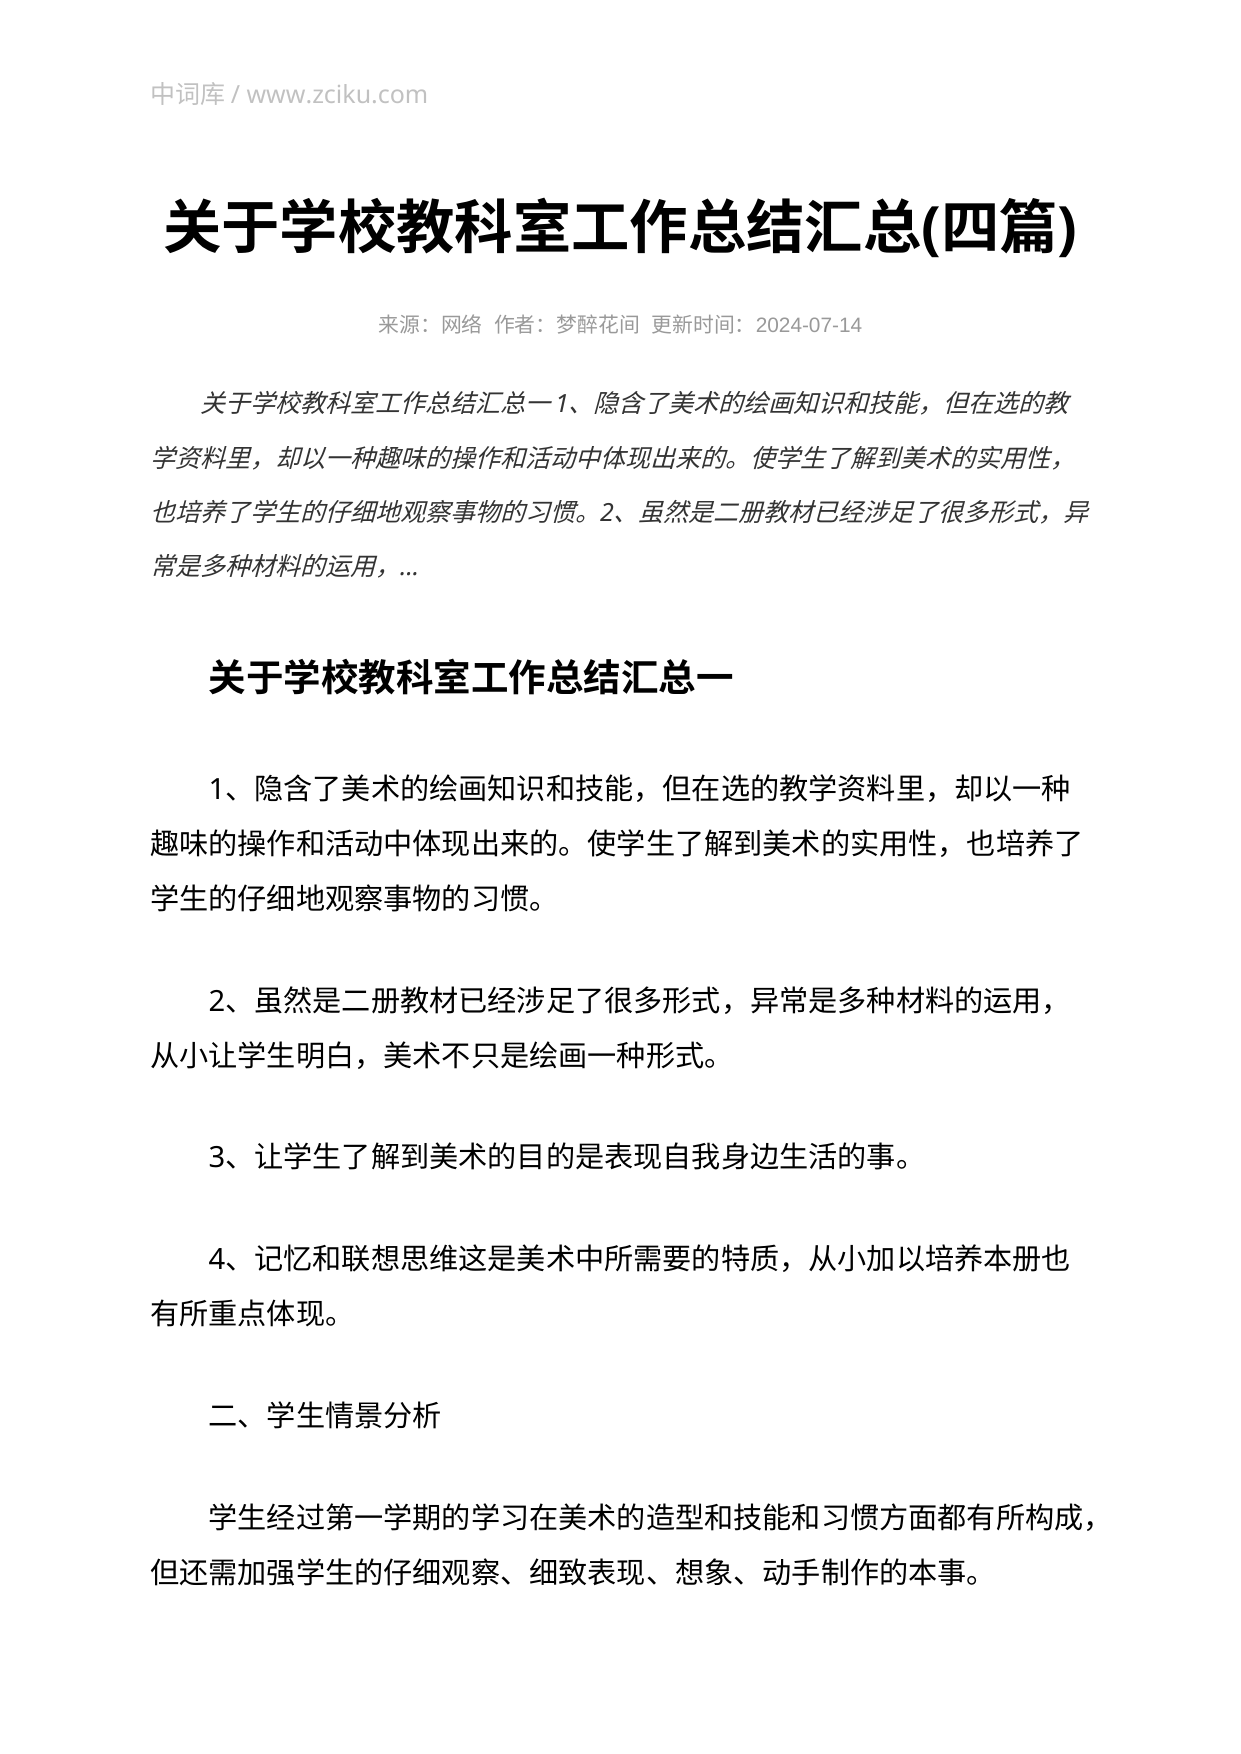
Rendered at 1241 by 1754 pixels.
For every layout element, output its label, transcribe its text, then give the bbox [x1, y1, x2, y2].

text 学生经过第一学期的学习在美术的造型和技能和习惯方面都有所构成，但还需加强学生的仔细观察、细致表现、想象、动手制作的本事。 [150, 1494, 1090, 1592]
text 1、隐含了美术的绘画知识和技能，但在选的教学资料里，却以一种趣味的操作和活动中体现出来的。使学生了解到美术的实用性，也培养了学生的仔细地观察事物的习惯。 [150, 766, 1090, 918]
text 2、虽然是二册教材已经涉足了很多形式，异常是多种材料的运用，从小让学生明白，美术不只是绘画一种形式。 [150, 977, 1090, 1074]
text 关于学校教科室工作总结汇总一1、隐含了美术的绘画知识和技能，但在选的教学资料里，却以一种趣味的操作和活动中体现出来的。使学生了解到美术的实用性，也培养了学生的仔细地观察事物的习惯。2、虽然是二册教材已经涉足了很多形式，异常是多种材料的运用，... [150, 384, 1090, 583]
text 来源：网络 作者：梦醉花间 更新时间：2024-07-14 [150, 313, 1090, 337]
text 4、记忆和联想思维这是美术中所需要的特质，从小加以培养本册也有所重点体现。 [150, 1236, 1090, 1333]
text 二、学生情景分析 [150, 1393, 1090, 1435]
text 关于学校教科室工作总结汇总一 [150, 648, 1090, 702]
subtitle 关于学校教科室工作总结汇总(四篇) [150, 181, 1090, 266]
text 3、让学生了解到美术的目的是表现自我身边生活的事。 [150, 1134, 1090, 1176]
